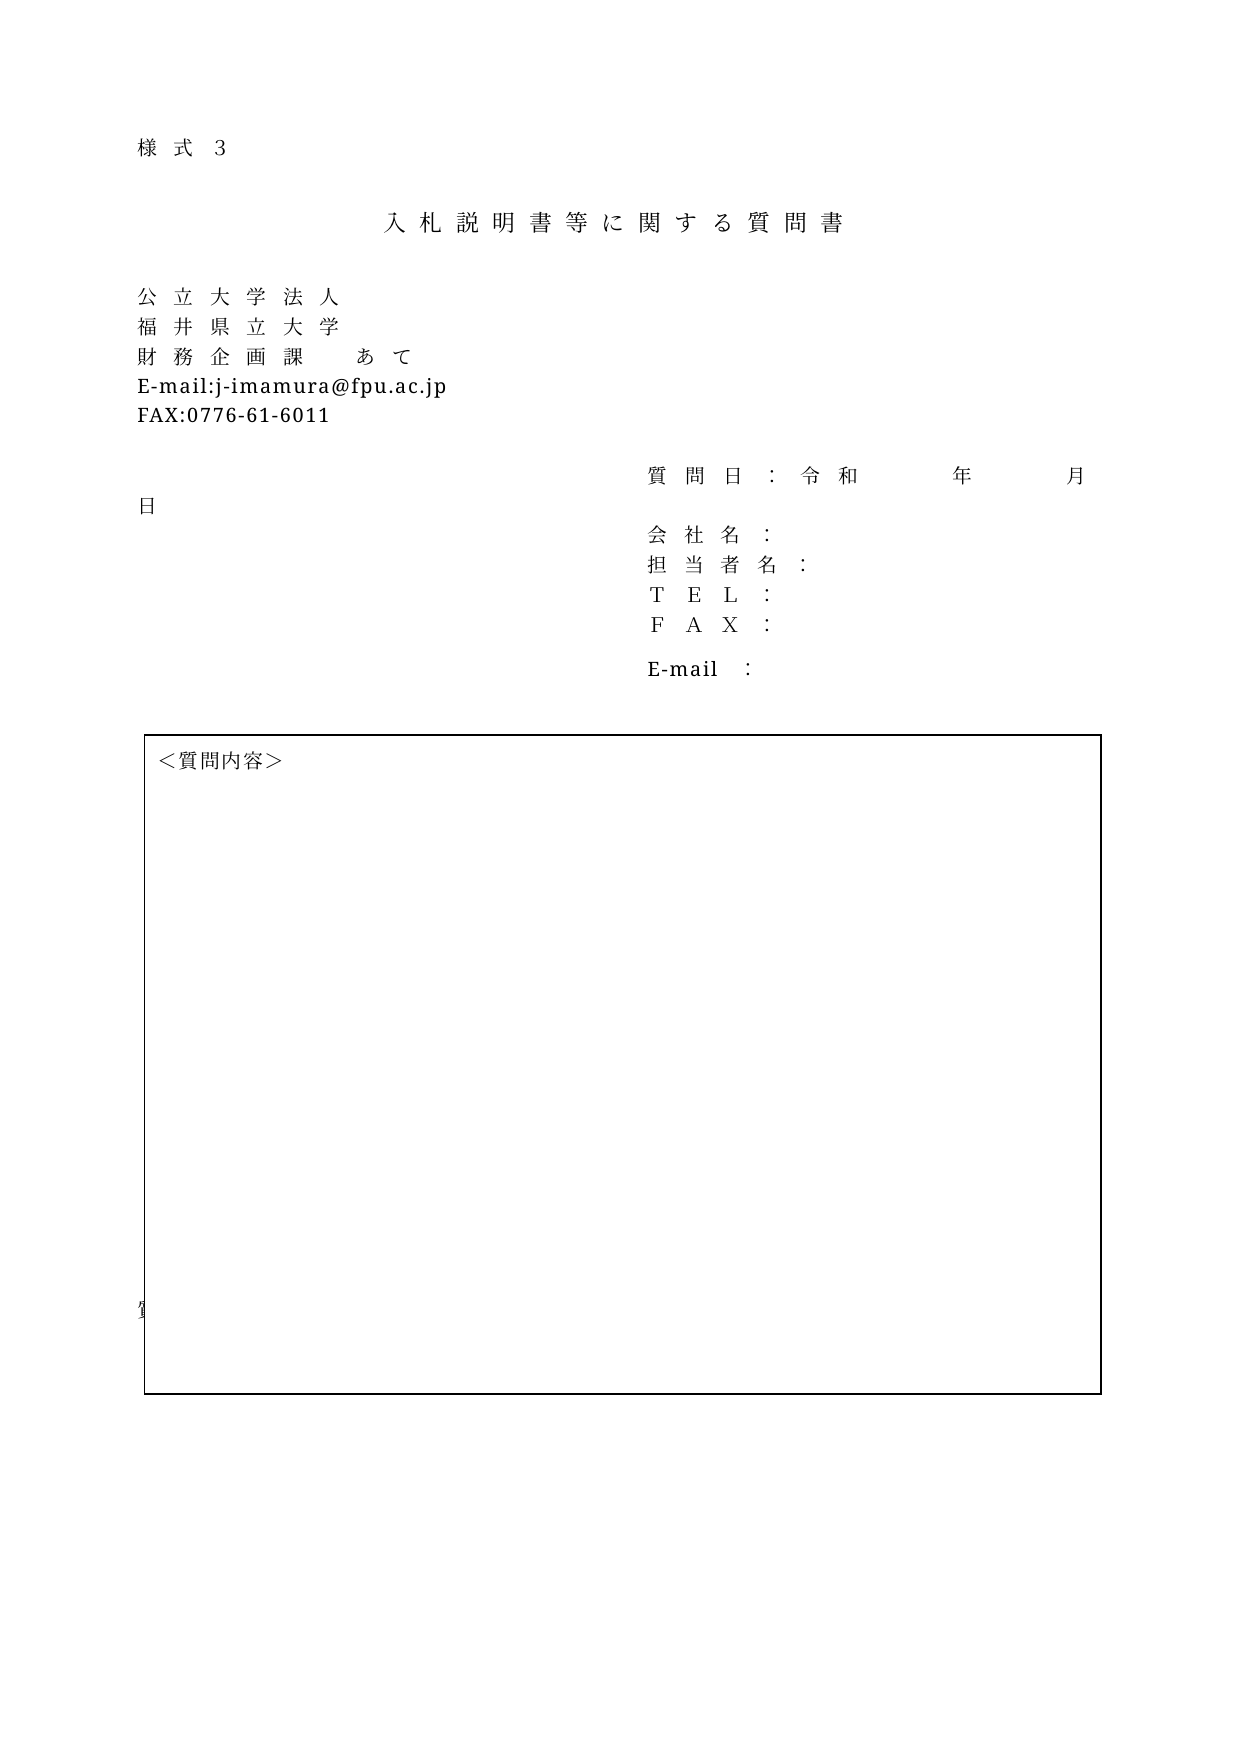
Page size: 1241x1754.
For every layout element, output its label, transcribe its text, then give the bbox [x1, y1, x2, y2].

text 福井県立大学 [137, 311, 1103, 341]
text ＴＥＬ： [137, 579, 1103, 609]
text 担当者名： [137, 549, 1103, 579]
text 公立大学法人 [137, 281, 1103, 311]
text FAX:0776-61-6011 [137, 400, 1103, 430]
text 会社名： [137, 519, 1103, 549]
text E-mail:j-imamura@fpu.ac.jp [137, 371, 1103, 400]
text ＦＡＸ： [137, 609, 1103, 639]
text 質問日：令和 年 月 日 [137, 460, 1103, 519]
text 様式３ [137, 132, 1103, 162]
text E-mail： [137, 639, 1103, 698]
text 入札説明書等に関する質問書 [137, 192, 1103, 251]
text 財務企画課 あて [137, 341, 1103, 371]
